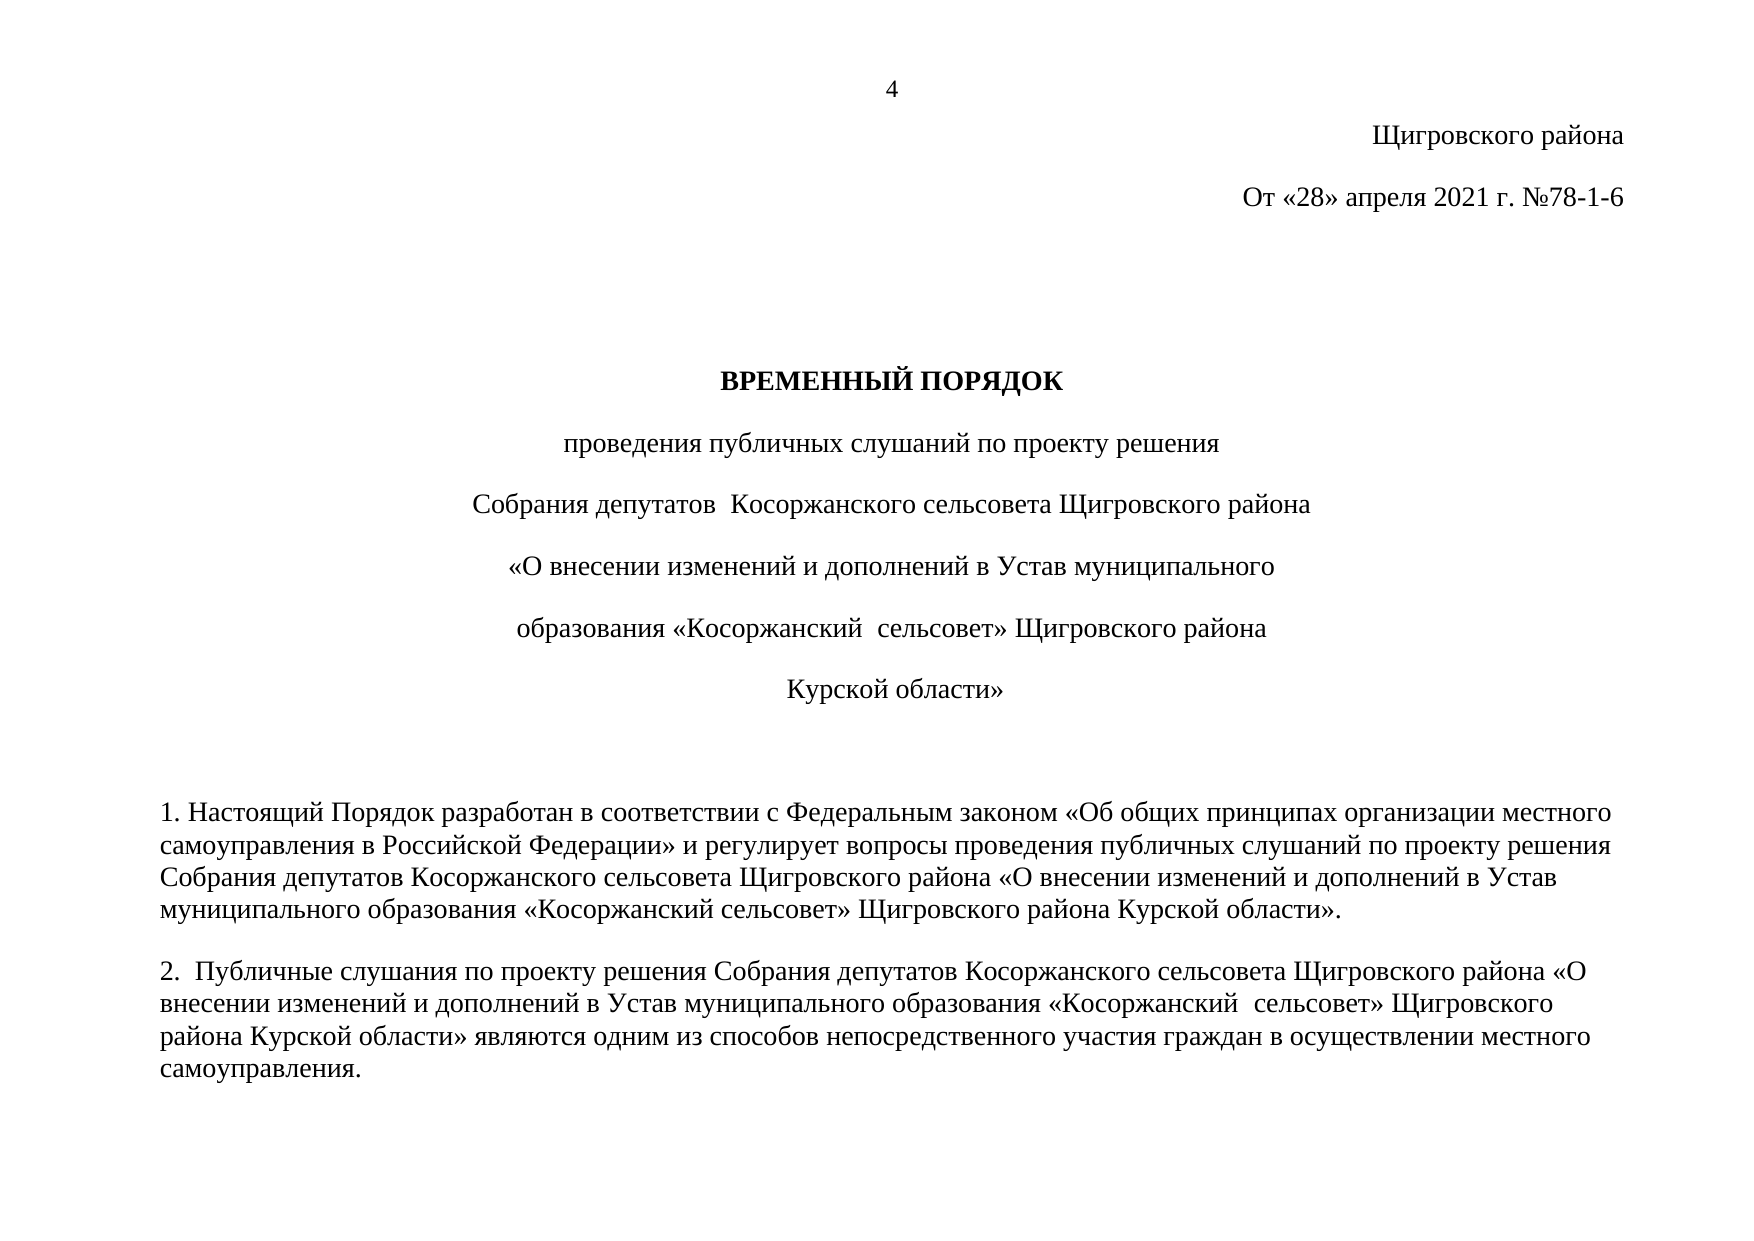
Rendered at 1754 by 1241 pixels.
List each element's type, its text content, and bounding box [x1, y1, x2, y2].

text проведения публичных слушаний по проекту решения [159, 426, 1624, 458]
text Курской области» [159, 672, 1624, 704]
text «О внесении изменений и дополнений в Устав муниципального [159, 549, 1624, 581]
text От «28» апреля 2021 г. №78-1-6 [159, 180, 1624, 212]
text ВРЕМЕННЫЙ ПОРЯДОК [159, 364, 1624, 397]
text образования «Косоржанский сельсовет» Щигровского района [159, 611, 1624, 643]
text 2. Публичные слушания по проекту решения Собрания депутатов Косоржанского сельсовета Щигровского района «О внесении изменений и дополнений в Устав муниципального образования «Косоржанский сельсовет» Щигровского района Курской области» являются одним из способов непосредственного участия граждан в осуществлении местного самоуправления. [159, 954, 1624, 1084]
text Щигровского района [159, 118, 1624, 151]
text Собрания депутатов Косоржанского сельсовета Щигровского района [159, 487, 1624, 520]
text 1. Настоящий Порядок разработан в соответствии с Федеральным законом «Об общих принципах организации местного самоуправления в Российской Федерации» и регулирует вопросы проведения публичных слушаний по проекту решения Собрания депутатов Косоржанского сельсовета Щигровского района «О внесении изменений и дополнений в Устав муниципального образования «Косоржанский сельсовет» Щигровского района Курской области». [159, 795, 1624, 925]
